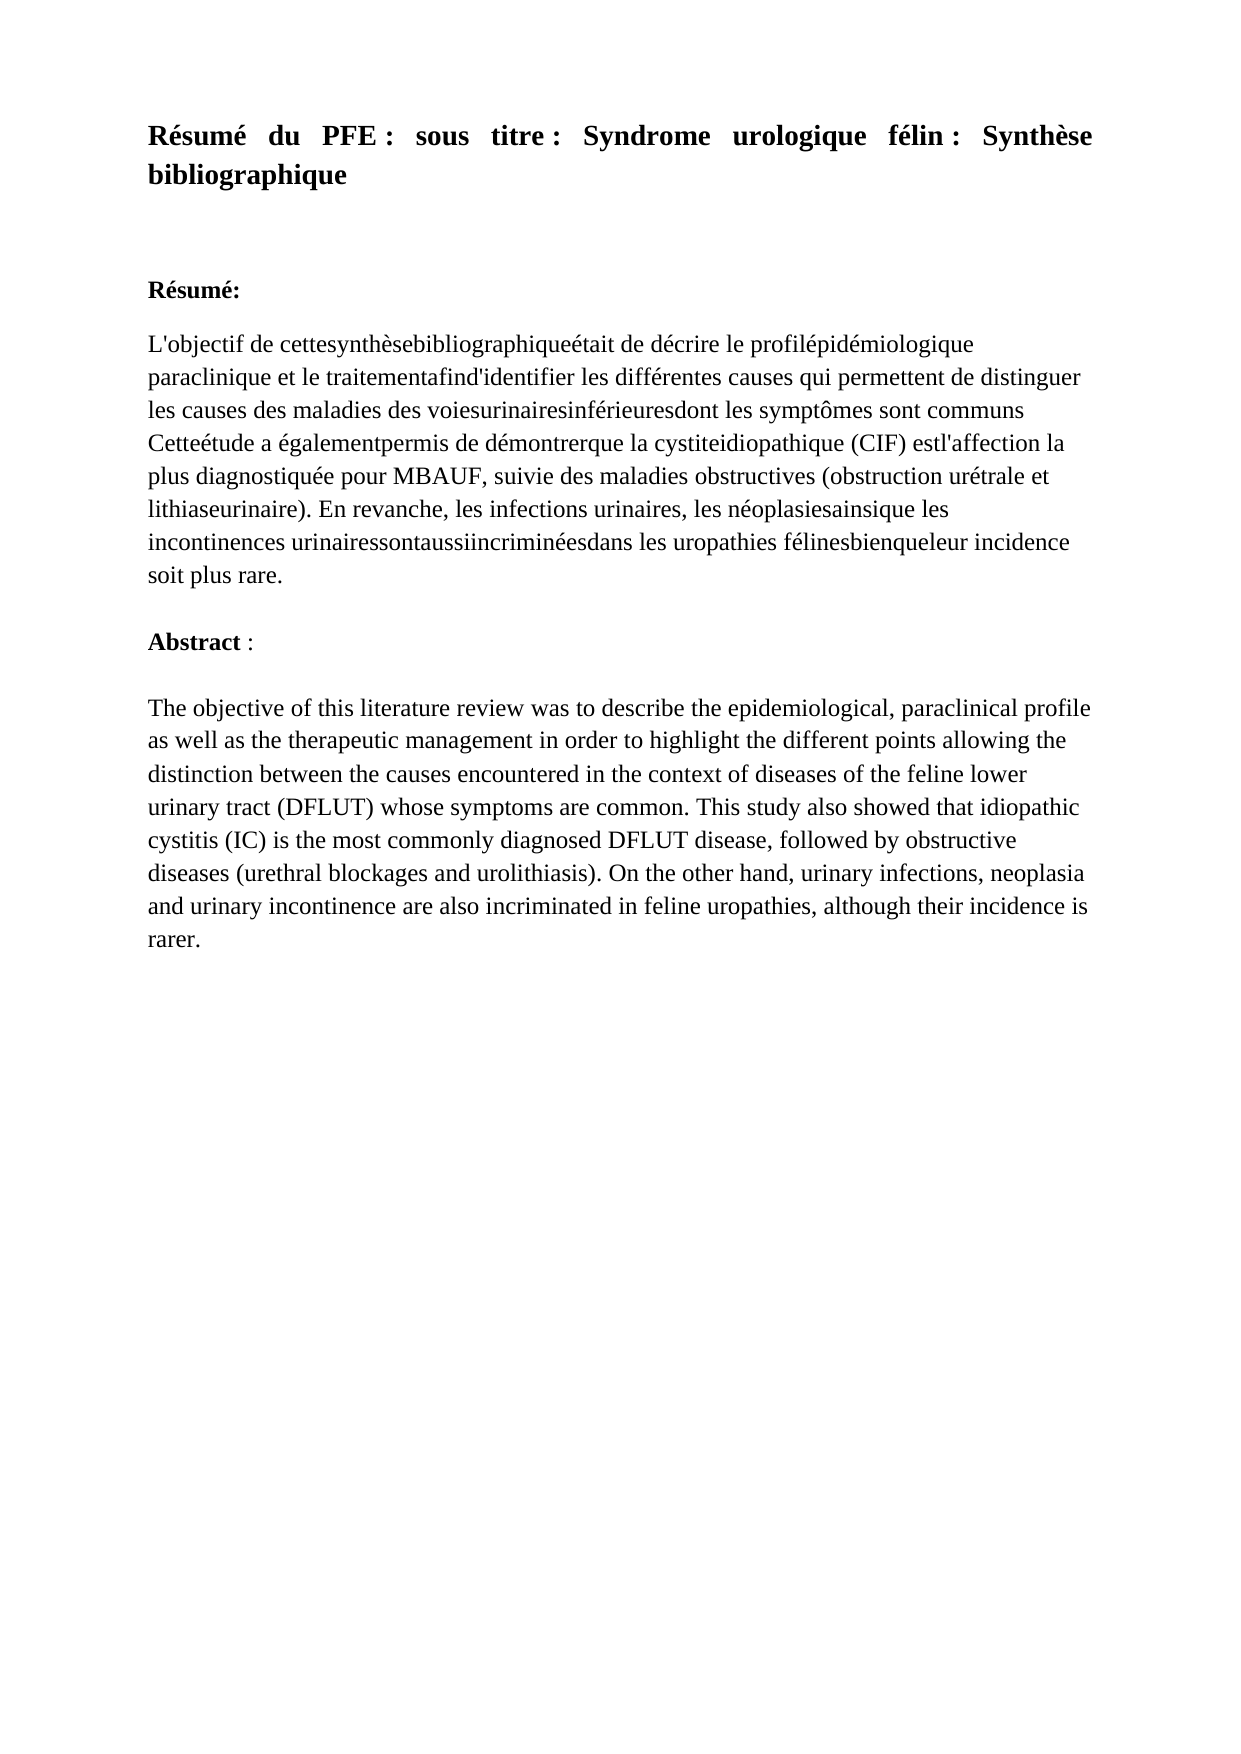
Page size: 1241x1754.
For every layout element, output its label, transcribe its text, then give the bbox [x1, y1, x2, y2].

text Résumé: [148, 276, 1093, 304]
text L'objectif de cettesynthèsebibliographiqueétait de décrire le profilépidémiologique paraclinique et le traitementafind'identifier les différentes causes qui permettent de distinguer les causes des maladies des voiesurinairesinférieuresdont les symptômes sont communs Cetteétude a égalementpermis de démontrerque la cystiteidiopathique (CIF) estl'affection la plus diagnostiquée pour MBAUF, suivie des maladies obstructives (obstruction urétrale et lithiaseurinaire). En revanche, les infections urinaires, les néoplasiesainsique les incontinences urinairessontaussiincriminéesdans les uropathies félinesbienqueleur incidence soit plus rare. Abstract : The objective of this literature review was to describe the epidemiological, paraclinical profile as well as the therapeutic management in order to highlight the different points allowing the distinction between the causes encountered in the context of diseases of the feline lower urinary tract (DFLUT) whose symptoms are common. This study also showed that idiopathic cystitis (IC) is the most commonly diagnosed DFLUT disease, followed by obstructive diseases (urethral blockages and urolithiasis). On the other hand, urinary infections, neoplasia and urinary incontinence are also incriminated in feline uropathies, although their incidence is rarer. [148, 329, 1093, 952]
text Résumé du PFE : sous titre : Syndrome urologique félin : Synthèse bibliographique [148, 118, 1093, 190]
